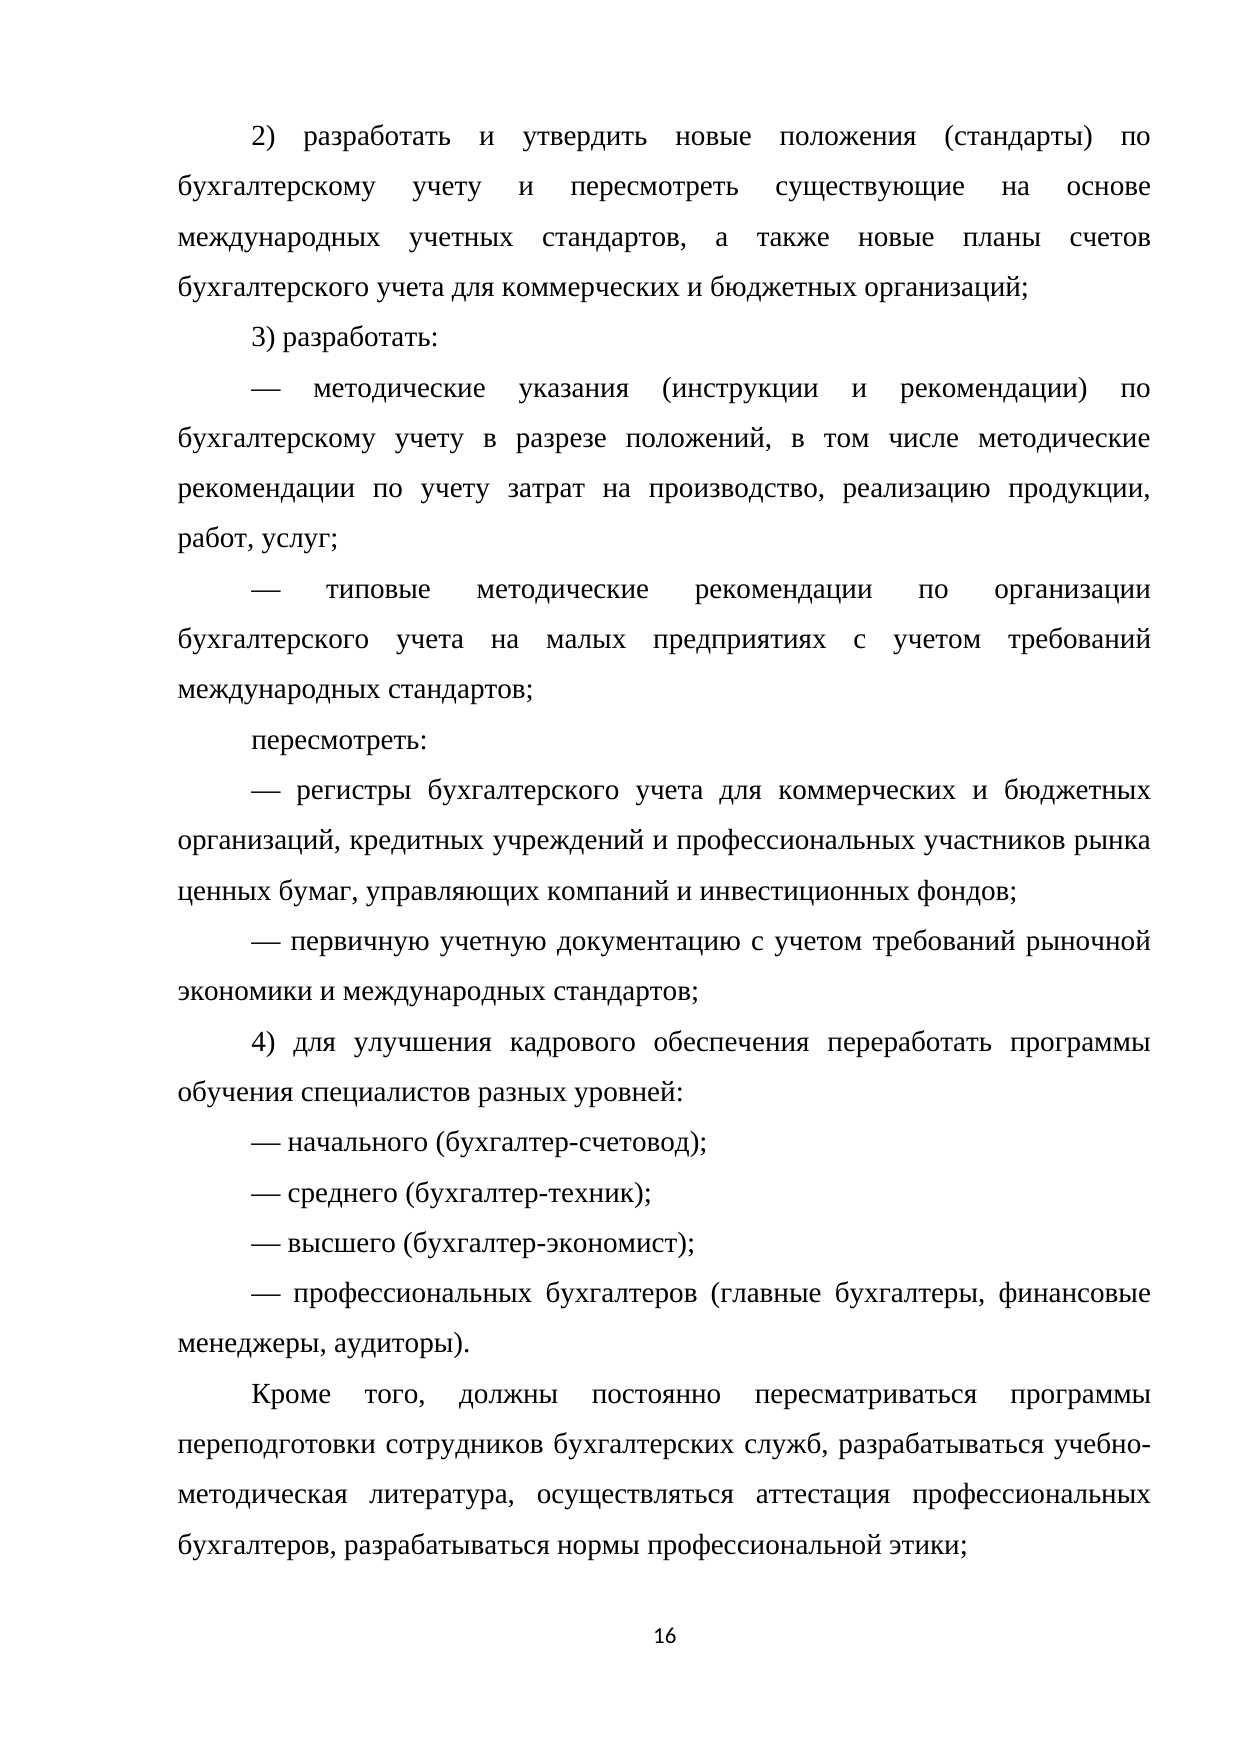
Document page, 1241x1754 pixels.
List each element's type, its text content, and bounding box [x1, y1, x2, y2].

text — регистры бухгалтерского учета для коммерческих и бюджетных организаций, кредитных учреждений и профессиональных участников рынка ценных бумаг, управляющих компаний и инвестиционных фондов; [177, 772, 1152, 906]
text — типовые методические рекомендации по организации бухгалтерского учета на малых предприятиях с учетом требований международных стандартов; [177, 571, 1152, 705]
text 4) для улучшения кадрового обеспечения переработать программы обучения специалистов разных уровней: [177, 1024, 1152, 1108]
text — среднего (бухгалтер-техник); [177, 1175, 1152, 1208]
text — начального (бухгалтер-счетовод); [177, 1124, 1152, 1158]
text 3) разработать: [177, 319, 1152, 353]
text — первичную учетную документацию с учетом требований рыночной экономики и международных стандартов; [177, 923, 1152, 1007]
text 2) разработать и утвердить новые положения (стандарты) по бухгалтерскому учету и пересмотреть существующие на основе международных учетных стандартов, а также новые планы счетов бухгалтерского учета для коммерческих и бюджетных организаций; [177, 118, 1152, 303]
text — профессиональных бухгалтеров (главные бухгалтеры, финансовые менеджеры, аудиторы). [177, 1275, 1152, 1359]
text Кроме того, должны постоянно пересматриваться программы переподготовки сотрудников бухгалтерских служб, разрабатываться учебно-методическая литература, осуществляться аттестация профессиональных бухгалтеров, разрабатываться нормы профессиональной этики; [177, 1376, 1152, 1560]
text — методические указания (инструкции и рекомендации) по бухгалтерскому учету в разрезе положений, в том числе методические рекомендации по учету затрат на производство, реализацию продукции, работ, услуг; [177, 370, 1152, 554]
text — высшего (бухгалтер-экономист); [177, 1225, 1152, 1258]
text пересмотреть: [177, 722, 1152, 755]
